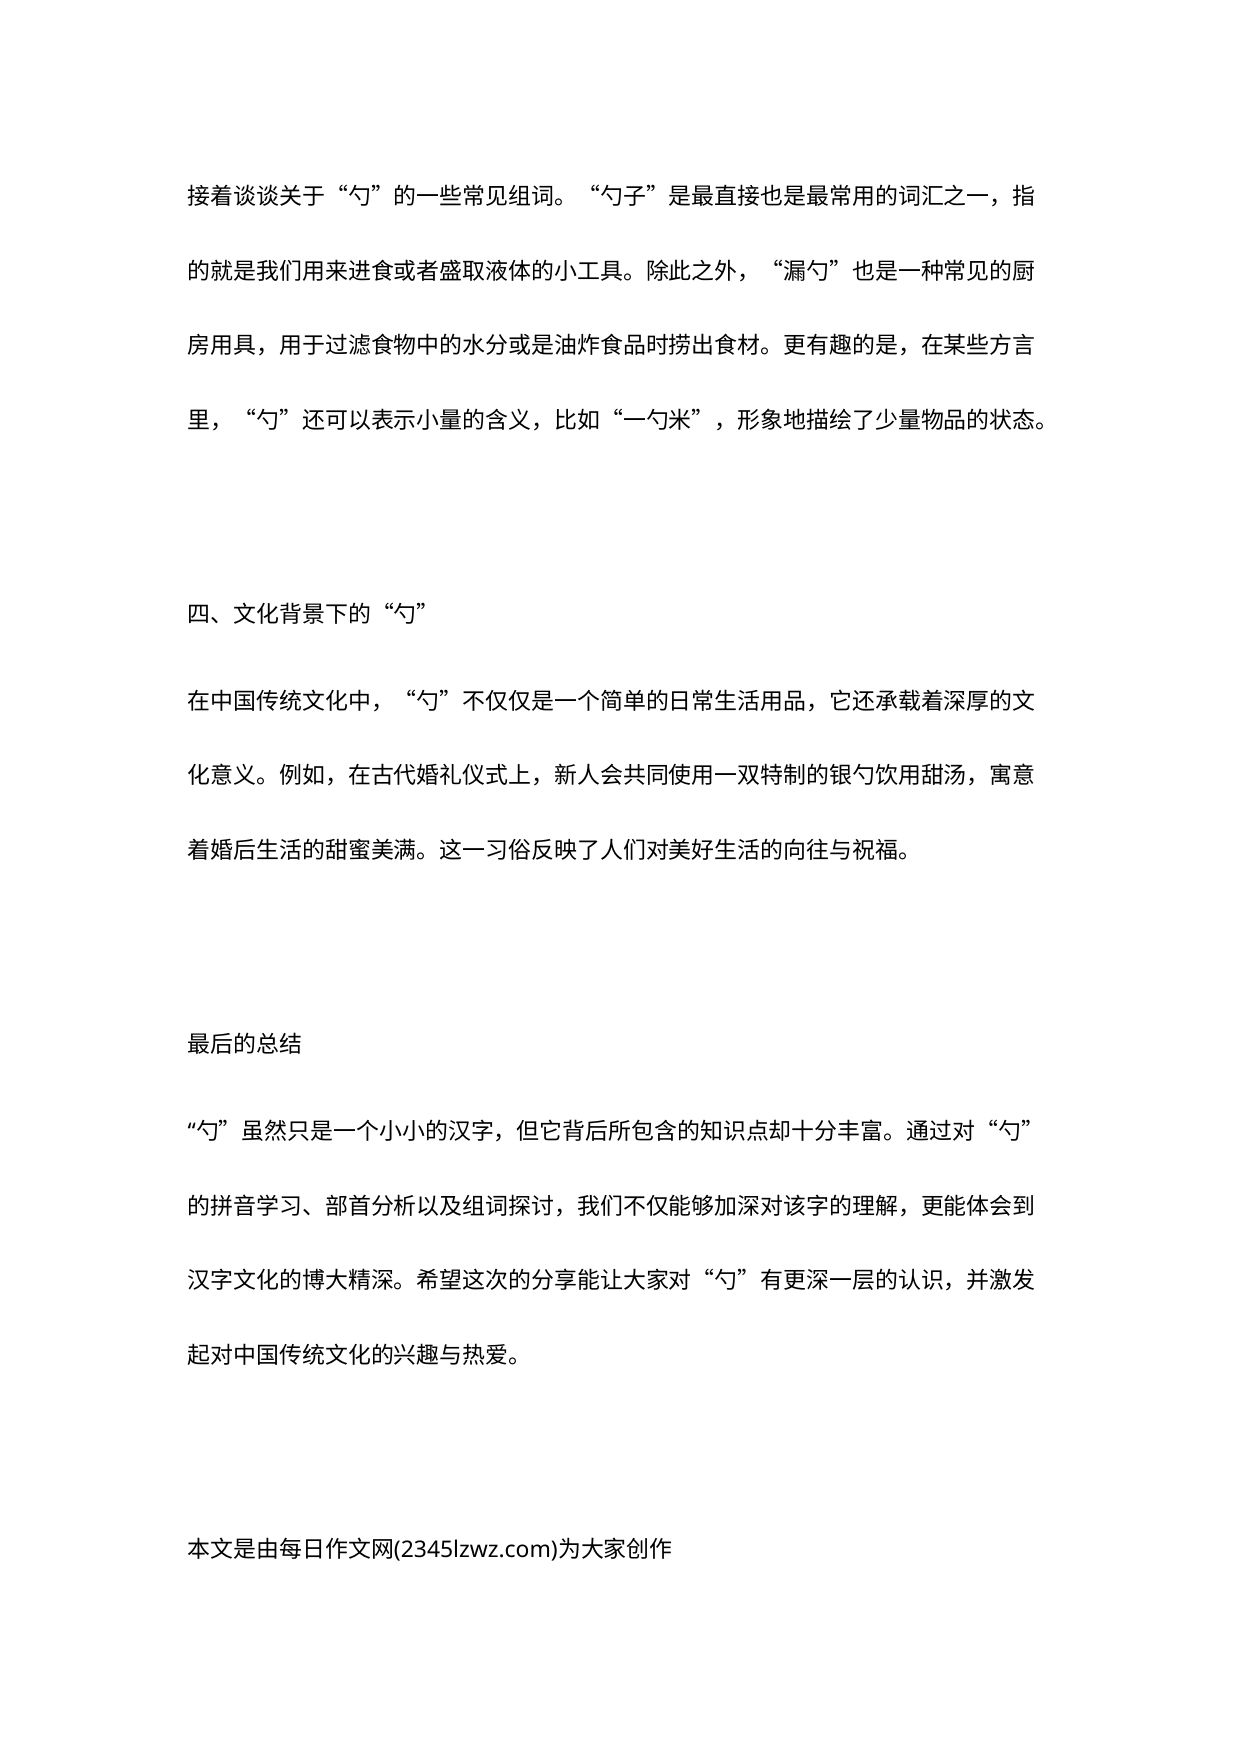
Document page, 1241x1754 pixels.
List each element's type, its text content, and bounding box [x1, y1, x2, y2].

text 本文是由每日作文网(2345lzwz.com)为大家创作 [187, 1515, 1053, 1580]
text 四、文化背景下的“勺” [187, 580, 1053, 645]
text 接着谈谈关于“勺”的一些常见组词。“勺子”是最直接也是最常用的词汇之一，指的就是我们用来进食或者盛取液体的小工具。除此之外，“漏勺”也是一种常见的厨房用具，用于过滤食物中的水分或是油炸食品时捞出食材。更有趣的是，在某些方言里，“勺”还可以表示小量的含义，比如“一勺米”，形象地描绘了少量物品的状态。 [187, 162, 1053, 451]
text 在中国传统文化中，“勺”不仅仅是一个简单的日常生活用品，它还承载着深厚的文化意义。例如，在古代婚礼仪式上，新人会共同使用一双特制的银勺饮用甜汤，寓意着婚后生活的甜蜜美满。这一习俗反映了人们对美好生活的向往与祝福。 [187, 667, 1053, 881]
text “勺”虽然只是一个小小的汉字，但它背后所包含的知识点却十分丰富。通过对“勺”的拼音学习、部首分析以及组词探讨，我们不仅能够加深对该字的理解，更能体会到汉字文化的博大精深。希望这次的分享能让大家对“勺”有更深一层的认识，并激发起对中国传统文化的兴趣与热爱。 [187, 1097, 1053, 1386]
text 最后的总结 [187, 1011, 1053, 1076]
